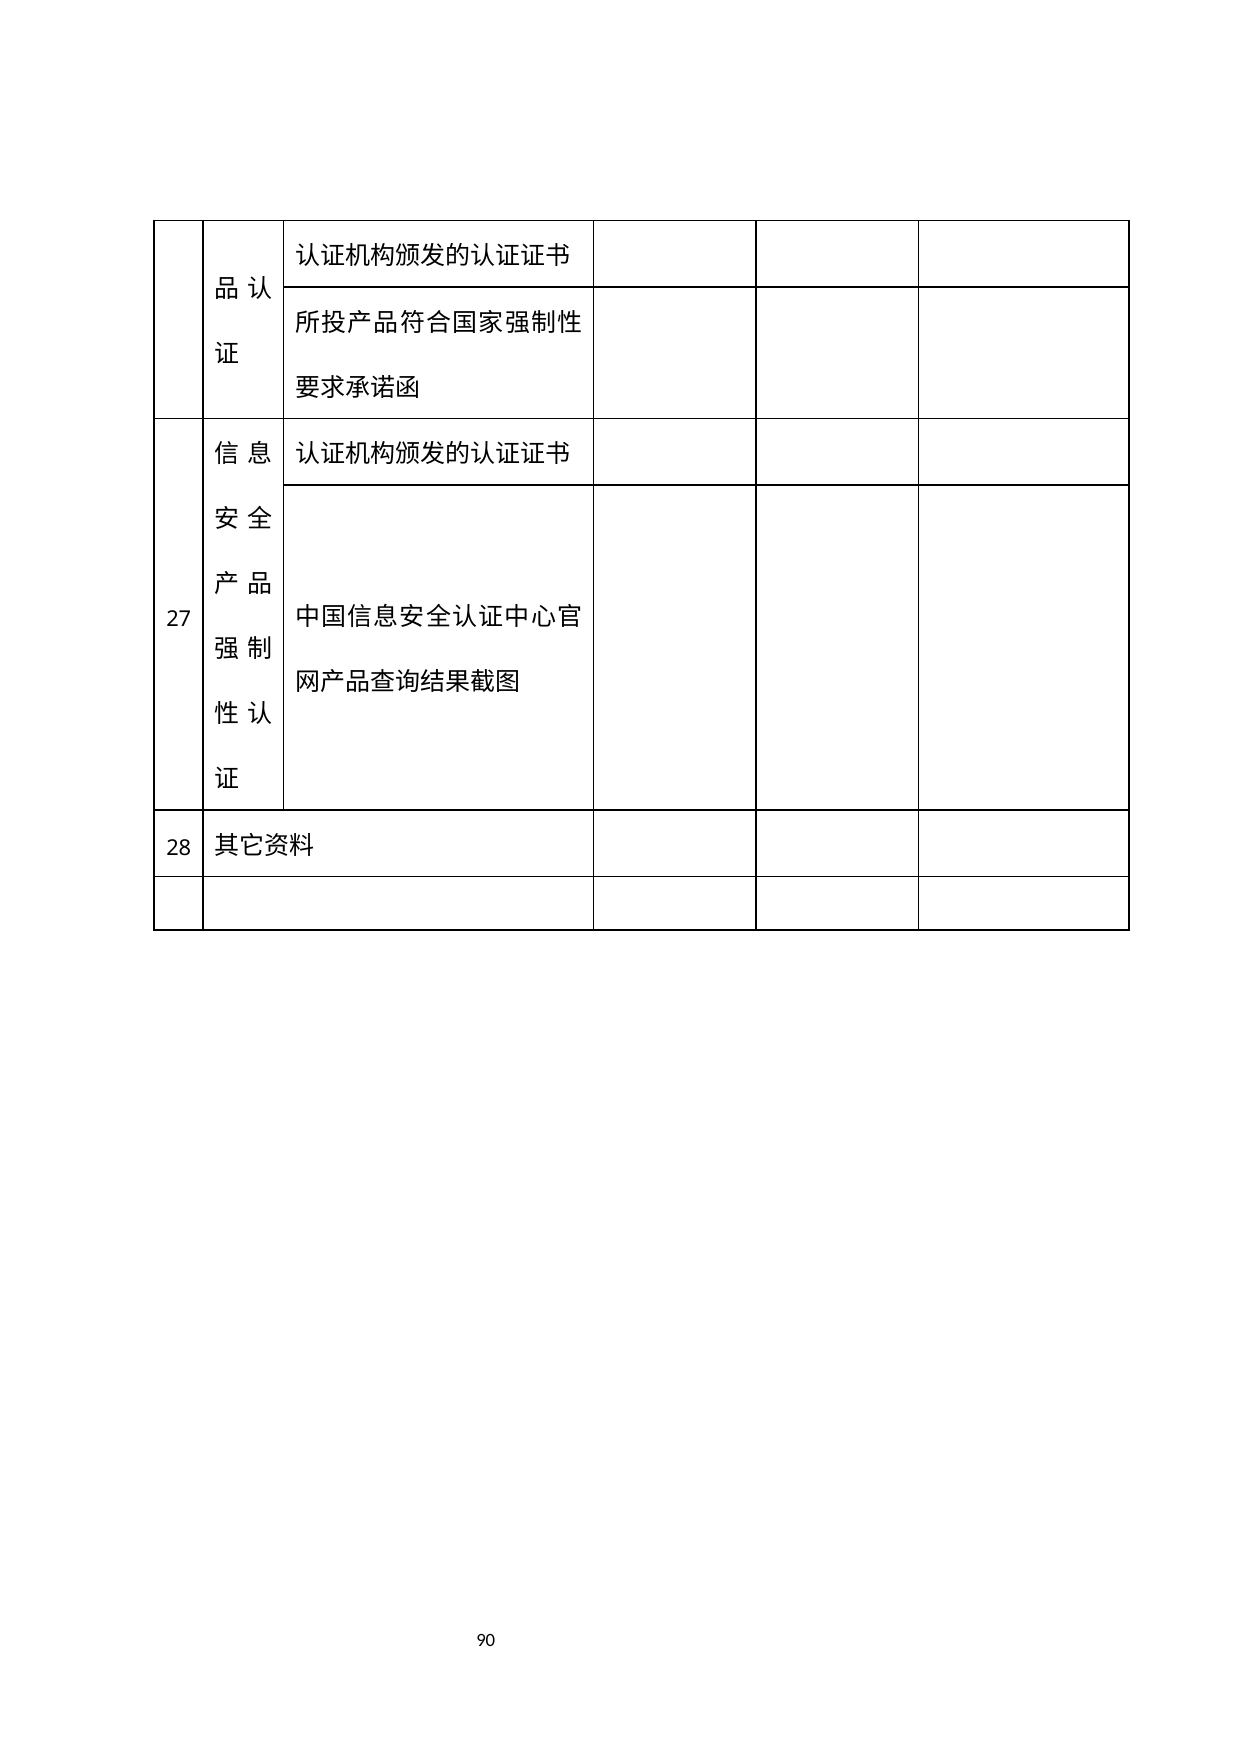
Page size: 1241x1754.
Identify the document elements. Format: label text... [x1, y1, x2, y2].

table_cell 28 [155, 811, 202, 876]
table_cell [594, 419, 755, 484]
table_cell [594, 811, 755, 876]
table_cell [919, 811, 1128, 876]
table_cell 中国信息安全认证中心官网产品查询结果截图 [284, 486, 593, 809]
table_cell [919, 877, 1128, 929]
table_cell 27 [155, 419, 202, 809]
table_cell [204, 877, 593, 929]
table_cell 认证机构颁发的认证证书 [284, 221, 593, 286]
table_cell 认证机构颁发的认证证书 [284, 419, 593, 484]
table_cell [757, 811, 918, 876]
table_cell 其它资料 [204, 811, 593, 876]
table_cell [757, 221, 918, 286]
table_cell 所投产品符合国家强制性要求承诺函 [284, 288, 593, 418]
table_cell 26 [155, 221, 202, 418]
table_cell CCC强制性产品认证 [204, 221, 283, 418]
table_cell [919, 221, 1128, 286]
table_cell [594, 877, 755, 929]
table_cell [594, 221, 755, 286]
table_cell [594, 288, 755, 418]
table_cell [594, 486, 755, 809]
table_cell [757, 419, 918, 484]
table_cell [919, 288, 1128, 418]
table_cell 信息安全产品强制性认证 [204, 419, 283, 809]
table_cell [757, 877, 918, 929]
table_cell [757, 486, 918, 809]
table_cell [155, 877, 202, 929]
table_cell [757, 288, 918, 418]
table_cell [919, 419, 1128, 484]
table_cell [919, 486, 1128, 809]
